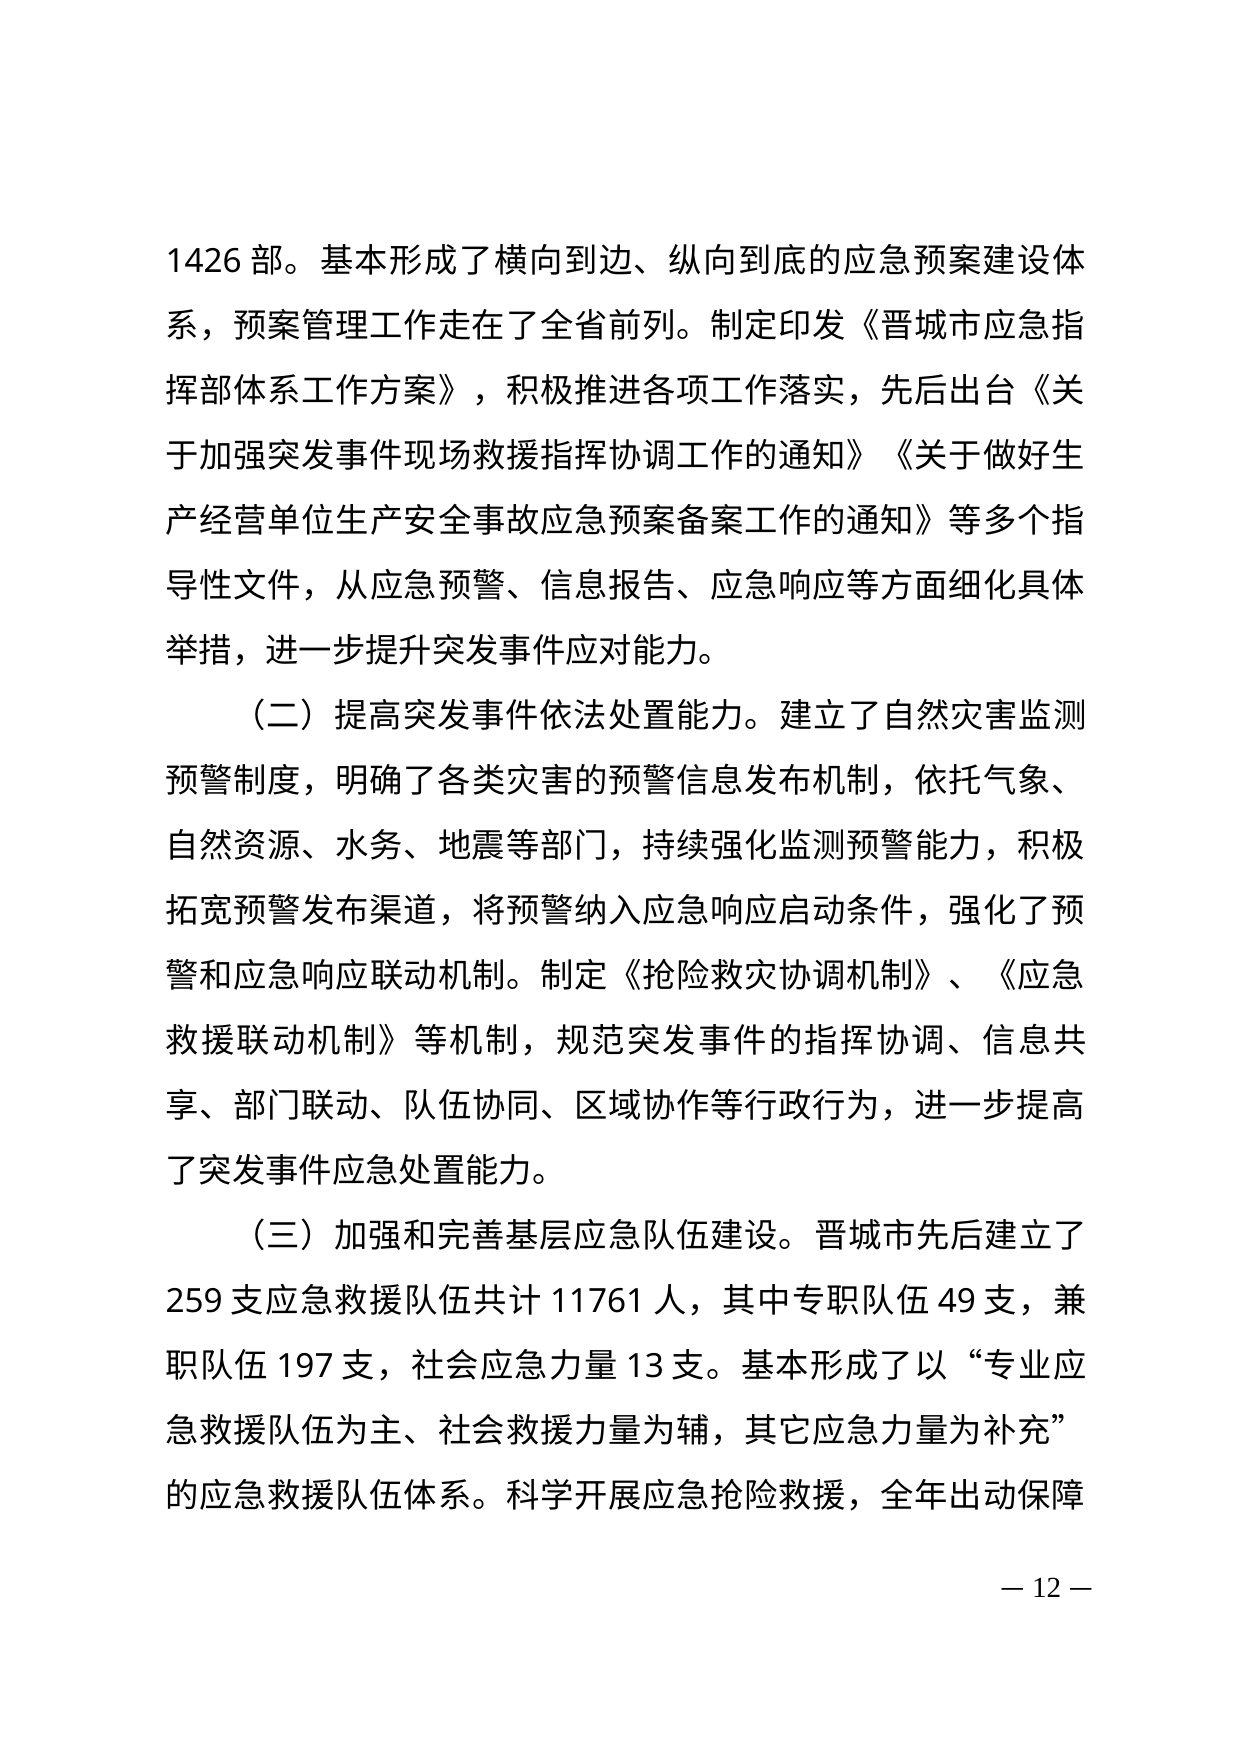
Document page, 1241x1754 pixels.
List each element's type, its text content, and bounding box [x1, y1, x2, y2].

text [165, 1201, 1087, 1526]
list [165, 226, 1087, 681]
text （二）提高突发事件依法处置能力。建立了自然灾害监测预警制度，明确了各类灾害的预警信息发布机制，依托气象、自然资源、水务、地震等部门，持续强化监测预警能力，积极拓宽预警发布渠道，将预警纳入应急响应启动条件，强化了预警和应急响应联动机制。制定《抢险救灾协调机制》、《应急救援联动机制》等机制，规范突发事件的指挥协调、信息共享、部门联动、队伍协同、区域协作等行政行为，进一步提高了突发事件应急处置能力。 [165, 681, 1087, 1201]
